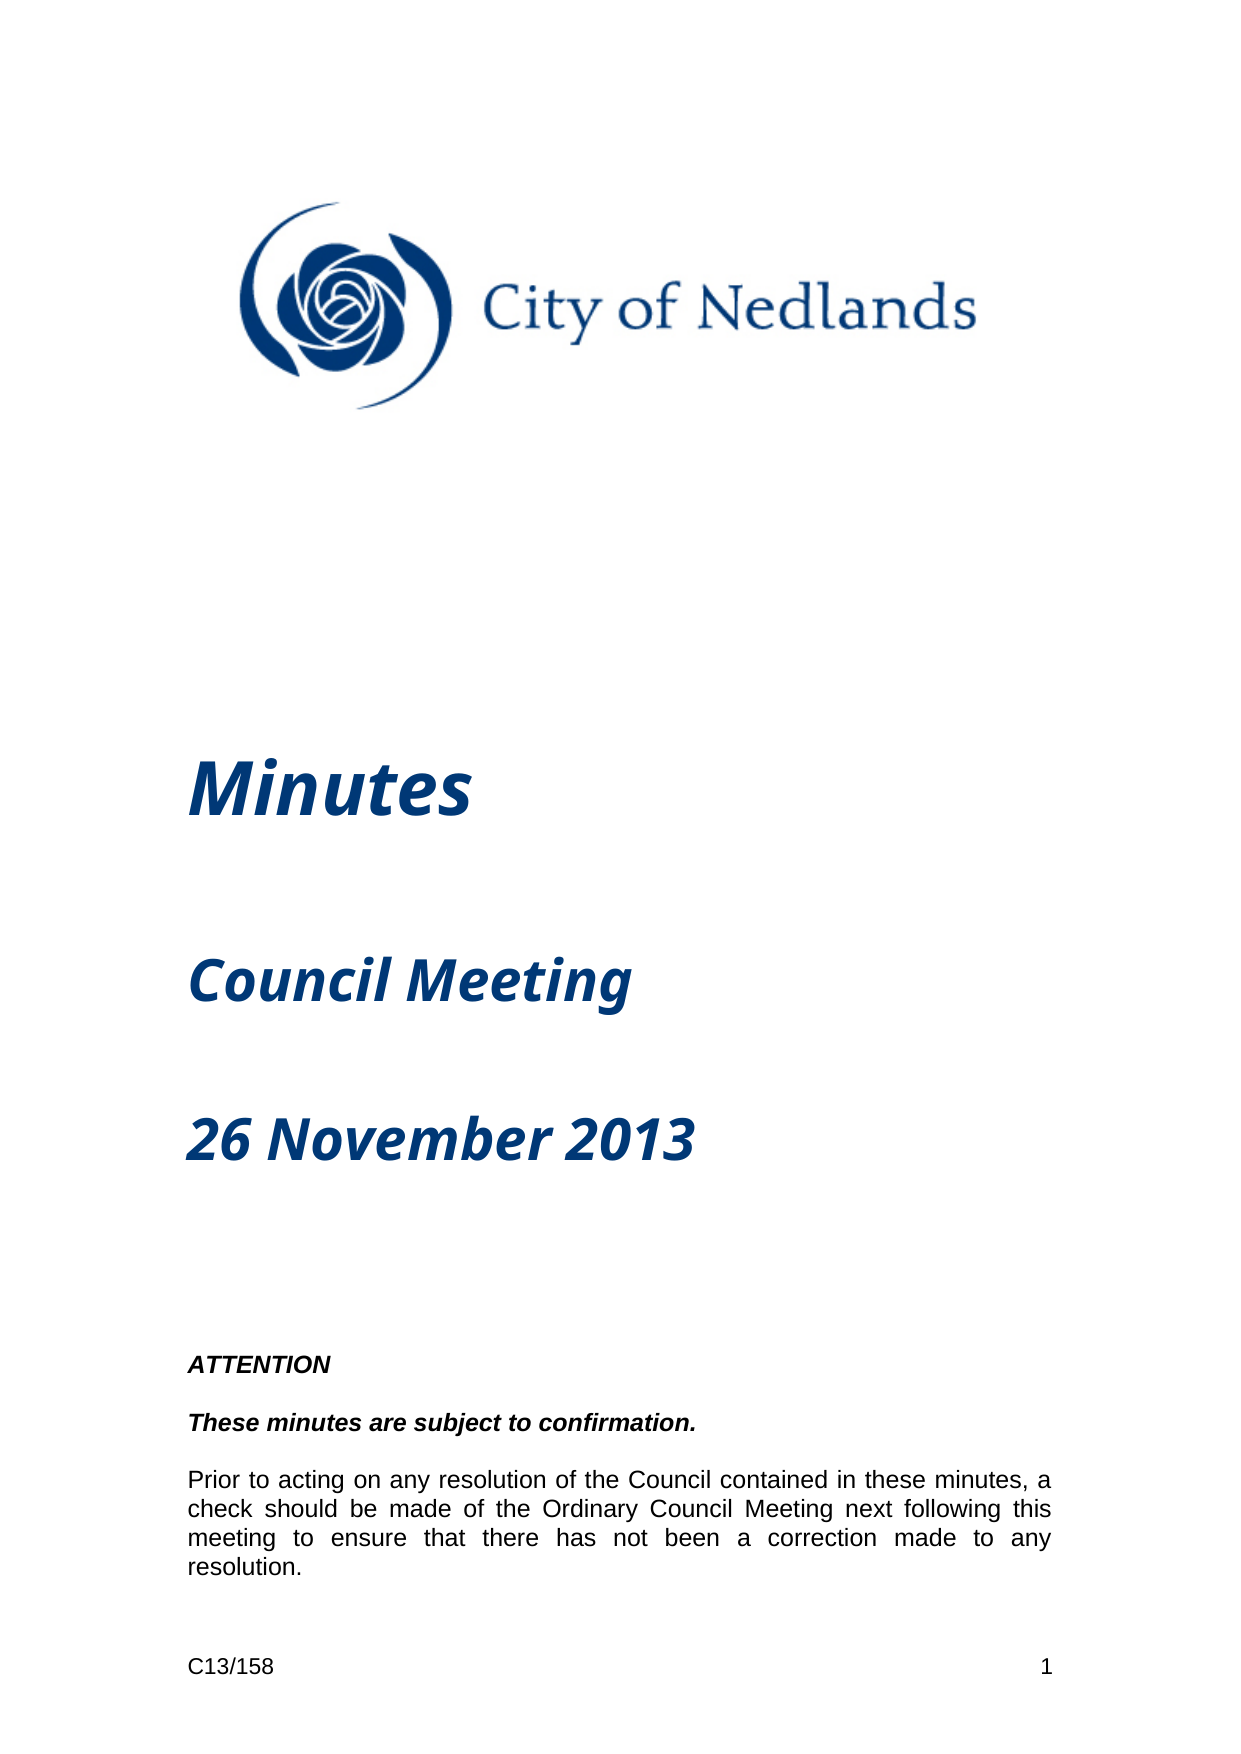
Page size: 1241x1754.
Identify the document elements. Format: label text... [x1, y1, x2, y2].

text ATTENTION [187, 1350, 1053, 1379]
picture [187, 150, 1033, 463]
text These minutes are subject to confirmation. [187, 1408, 1053, 1437]
text Prior to acting on any resolution of the Council contained in these minutes, a check should be made of the Ordinary Council Meeting next following this meeting to ensure that there has not been a correction made to any resolution. [187, 1465, 1053, 1580]
text Minutes [187, 735, 1053, 837]
text 26 November 2013 [187, 1098, 1053, 1178]
text Council Meeting [187, 939, 1053, 1019]
